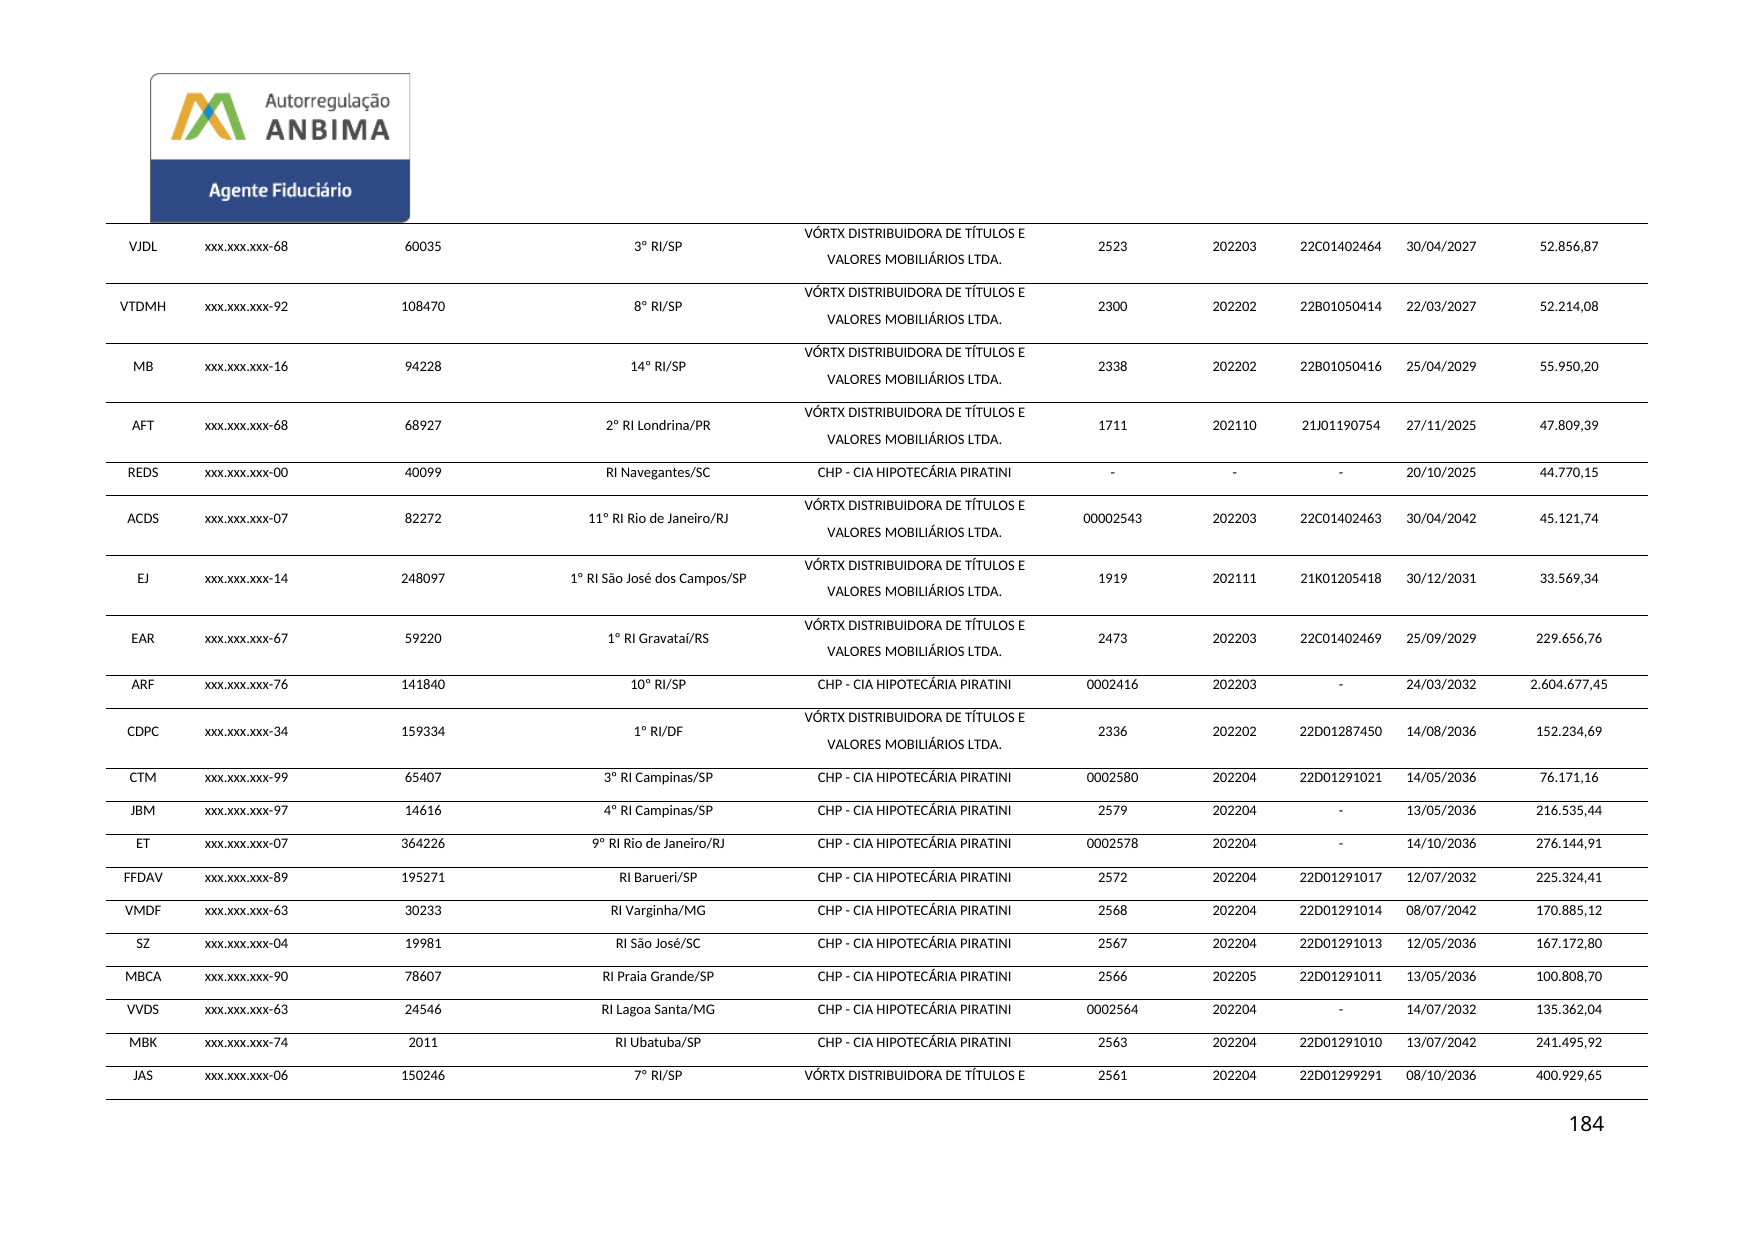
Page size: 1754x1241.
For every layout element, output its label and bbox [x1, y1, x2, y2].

picture [150, 73, 411, 223]
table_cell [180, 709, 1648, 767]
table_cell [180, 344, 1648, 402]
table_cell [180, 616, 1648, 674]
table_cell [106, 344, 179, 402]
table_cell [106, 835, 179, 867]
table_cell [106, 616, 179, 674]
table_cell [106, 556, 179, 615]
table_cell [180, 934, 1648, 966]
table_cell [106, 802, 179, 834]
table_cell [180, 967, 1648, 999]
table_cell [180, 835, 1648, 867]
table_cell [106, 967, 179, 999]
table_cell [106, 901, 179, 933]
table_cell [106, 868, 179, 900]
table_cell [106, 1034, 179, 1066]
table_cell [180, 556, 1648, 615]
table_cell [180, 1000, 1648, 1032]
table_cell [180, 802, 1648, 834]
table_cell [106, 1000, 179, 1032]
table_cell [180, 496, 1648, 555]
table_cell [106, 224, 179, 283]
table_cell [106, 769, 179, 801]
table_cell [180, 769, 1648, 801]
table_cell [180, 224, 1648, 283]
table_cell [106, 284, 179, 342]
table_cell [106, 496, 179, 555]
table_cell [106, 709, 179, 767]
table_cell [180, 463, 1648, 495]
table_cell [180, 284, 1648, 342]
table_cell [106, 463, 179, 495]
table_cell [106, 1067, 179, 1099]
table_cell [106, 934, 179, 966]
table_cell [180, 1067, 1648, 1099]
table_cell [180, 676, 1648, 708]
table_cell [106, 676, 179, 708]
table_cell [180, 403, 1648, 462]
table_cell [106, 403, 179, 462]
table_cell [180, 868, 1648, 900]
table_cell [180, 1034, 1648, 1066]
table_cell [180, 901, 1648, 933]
